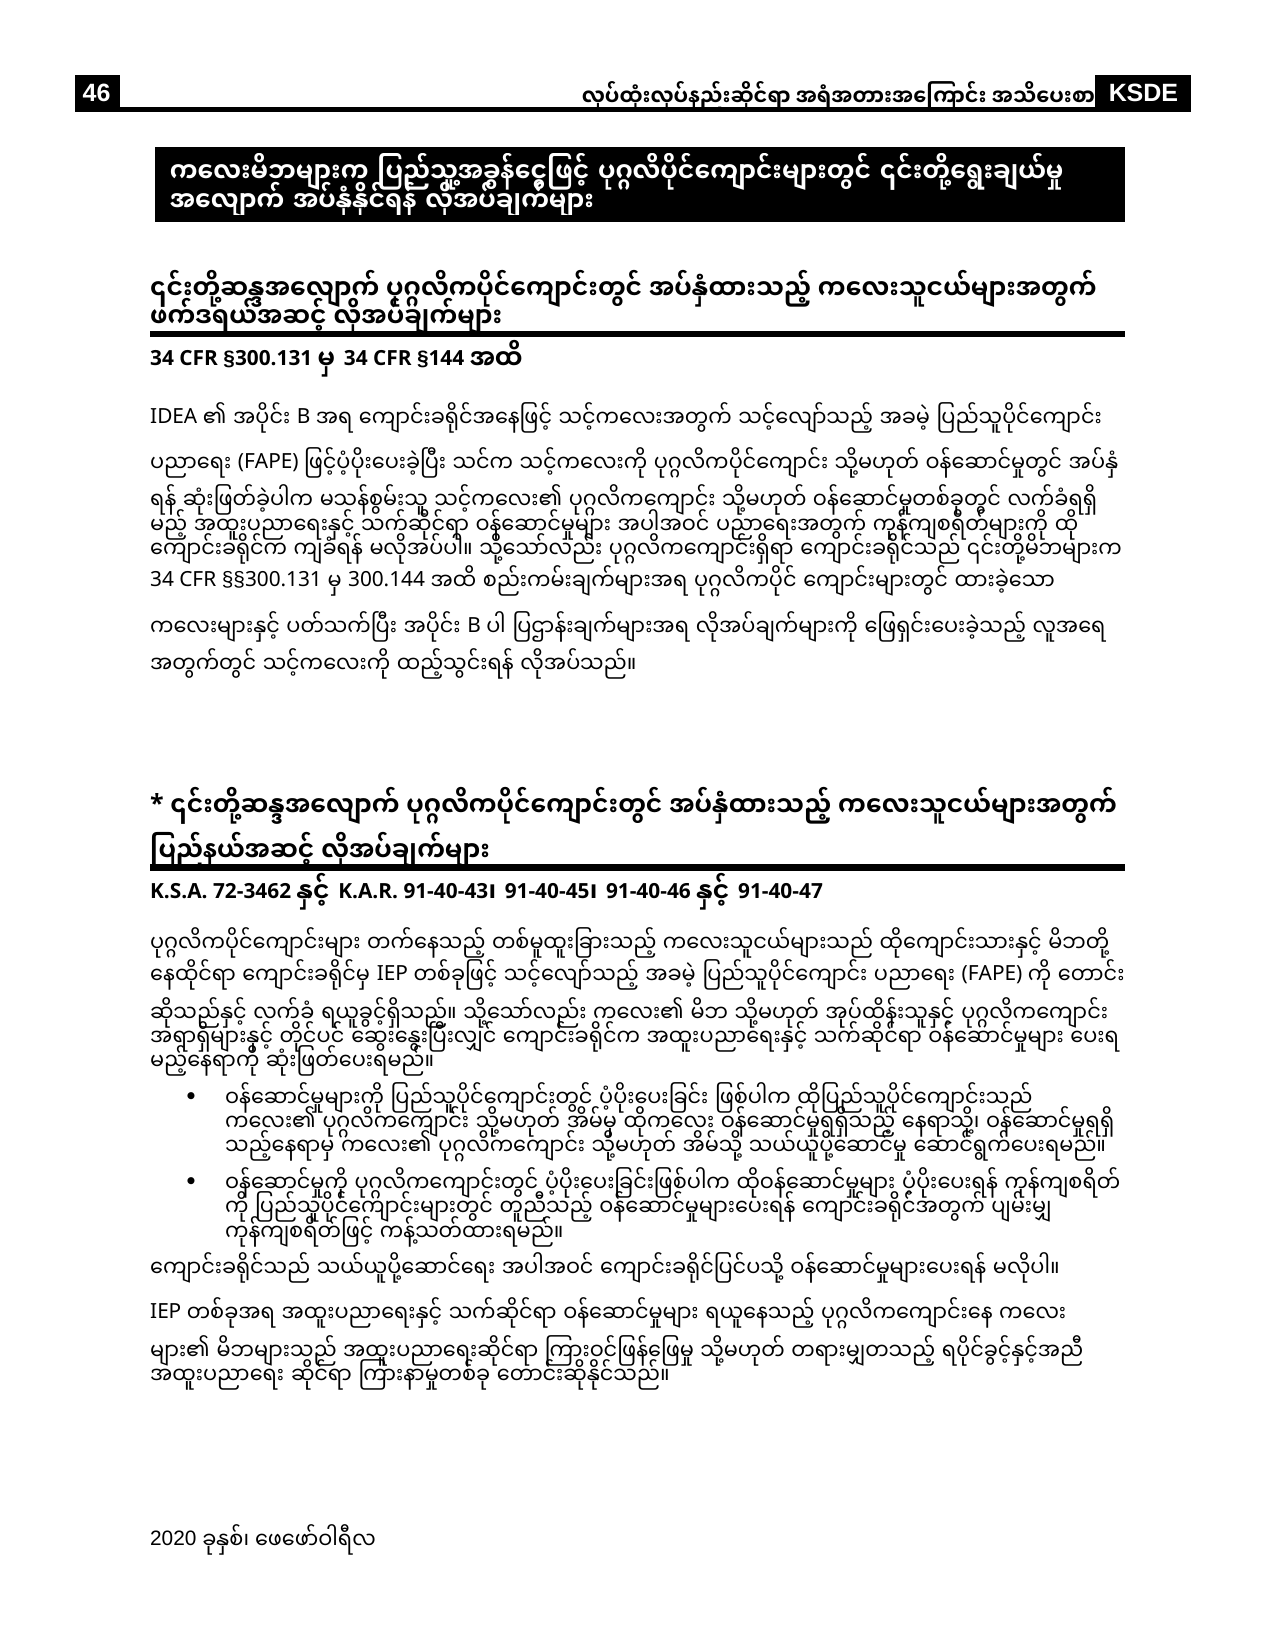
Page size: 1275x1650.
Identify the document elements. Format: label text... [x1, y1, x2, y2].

text IDEA ၏ အပိုင်း B အရ ကျောင်းခရိုင်အနေဖြင့် သင့်ကလေးအတွက် သင့်လျော်သည့် အခမဲ့ ပြည်သူပိုင်ကျောင်း ပညာရေး (FAPE) ဖြင့်ပံ့ပိုးပေးခဲ့ပြီး သင်က သင့်ကလေးကို ပုဂ္ဂလိကပိုင်ကျောင်း သို့မဟုတ် ဝန်ဆောင်မှုတွင် အပ်နှံရန် ဆုံးဖြတ်ခဲ့ပါက မသန်စွမ်းသူ သင့်ကလေး၏ ပုဂ္ဂလိကကျောင်း သို့မဟုတ် ဝန်ဆောင်မှုတစ်ခုတွင် လက်ခံရရှိမည့် အထူးပညာရေးနှင့် သက်ဆိုင်ရာ ဝန်ဆောင်မှုများ အပါအဝင် ပညာရေးအတွက် ကုန်ကျစရိတ်များကို ထိုကျောင်းခရိုင်က ကျခံရန် မလိုအပ်ပါ။ သို့သော်လည်း ပုဂ္ဂလိကကျောင်းရှိရာ ကျောင်းခရိုင်သည် ၎င်းတို့မိဘများက 34 CFR §§300.131 မှ 300.144 အထိ စည်းကမ်းချက်များအရ ပုဂ္ဂလိကပိုင် ကျောင်းများတွင် ထားခဲ့သော ကလေးများနှင့် ပတ်သက်ပြီး အပိုင်း B ပါ ပြဌာန်းချက်များအရ လိုအပ်ချက်များကို ဖြေရှင်းပေးခဲ့သည့် လူအရေအတွက်တွင် သင့်ကလေးကို ထည့်သွင်းရန် လိုအပ်သည်။ [150, 395, 1125, 674]
subtitle ကလေးမိဘများက ပြည်သူ့အခွန်ငွေဖြင့် ပုဂ္ဂလိပိုင်ကျောင်းများတွင် ၎င်းတို့ရွေးချယ်မှုအလျောက် အပ်နှံနိုင်ရန် လိုအပ်ချက်များ [161, 153, 1125, 215]
text ကျောင်းခရိုင်သည် သယ်ယူပို့ဆောင်ရေး အပါအဝင် ကျောင်းခရိုင်ပြင်ပသို့ ဝန်ဆောင်မှုများပေးရန် မလိုပါ။ [150, 1254, 715, 1279]
text 34 CFR §300.131 မှ 34 CFR §144 အထိ [150, 337, 1125, 383]
list ဝန်ဆောင်မှုများကို ပြည်သူပိုင်ကျောင်းတွင် ပံ့ပိုးပေးခြင်း ဖြစ်ပါက ထိုပြည်သူပိုင်ကျောင်းသည် ကလေး၏ ပုဂ္ဂလိကကျောင်း သို့မဟုတ် အိမ်မှ ထိုကလေး ဝန်ဆောင်မှုရရှိသည့် နေရာသို့၊ ဝန်ဆောင်မှုရရှိသည့်နေရာမှ ကလေး၏ ပုဂ္ဂလိကကျောင်း သို့မဟုတ် အိမ်သို့ သယ်ယူပို့ဆောင်မှု ဆောင်ရွက်ပေးရမည်။ [187, 1084, 1125, 1157]
subtitle ၎င်းတို့ဆန္ဒအလျောက် ပုဂ္ဂလိကပိုင်ကျောင်းတွင် အပ်နှံထားသည့် ကလေးသူငယ်များအတွက် ဖက်ဒရယ်အဆင့် လိုအပ်ချက်များ [150, 272, 1125, 331]
text ပုဂ္ဂလိကပိုင်ကျောင်းများ တက်နေသည့် တစ်မူထူးခြားသည့် ကလေးသူငယ်များသည် ထိုကျောင်းသားနှင့် မိဘတို့ နေထိုင်ရာ ကျောင်းခရိုင်မှ IEP တစ်ခုဖြင့် သင့်လျော်သည့် အခမဲ့ ပြည်သူပိုင်ကျောင်း ပညာရေး (FAPE) ကို တောင်းဆိုသည်နှင့် လက်ခံ ရယူခွင့်ရှိသည်။ သို့သော်လည်း ကလေး၏ မိဘ သို့မဟုတ် အုပ်ထိန်းသူနှင့် ပုဂ္ဂလိကကျောင်း အရာရှိများနှင့် တိုင်ပင် ဆွေးနွေးပြီးလျှင် ကျောင်းခရိုင်က အထူးပညာရေးနှင့် သက်ဆိုင်ရာ ဝန်ဆောင်မှုများ ပေးရမည့်နေရာကို ဆုံးဖြတ်ပေးရမည်။ [150, 929, 1125, 1071]
text K.S.A. 72-3462 နှင့် K.A.R. 91-40-43၊ 91-40-45၊ 91-40-46 နှင့် 91-40-47 [150, 871, 1125, 916]
subtitle * ၎င်းတို့ဆန္ဒအလျောက် ပုဂ္ဂလိကပိုင်ကျောင်းတွင် အပ်နှံထားသည့် ကလေးသူငယ်များအတွက် ပြည်နယ်အဆင့် လိုအပ်ချက်များ [150, 779, 1125, 864]
list ဝန်ဆောင်မှုကို ပုဂ္ဂလိကကျောင်းတွင် ပံ့ပိုးပေးခြင်းဖြစ်ပါက ထိုဝန်ဆောင်မှုများ ပံ့ပိုးပေးရန် ကုန်ကျစရိတ်ကို ပြည်သူပိုင်ကျောင်းများတွင် တူညီသည့် ဝန်ဆောင်မှုများပေးရန် ကျောင်းခရိုင်အတွက် ပျမ်းမျှကုန်ကျစရိတ်ဖြင့် ကန့်သတ်ထားရမည်။ [187, 1169, 1125, 1242]
text IEP တစ်ခုအရ အထူးပညာရေးနှင့် သက်ဆိုင်ရာ ဝန်ဆောင်မှုများ ရယူနေသည့် ပုဂ္ဂလိကကျောင်းနေ ကလေးများ၏ မိဘများသည် အထူးပညာရေးဆိုင်ရာ ကြားဝင်ဖြန်ဖြေမှု သို့မဟုတ် တရားမျှတသည့် ရပိုင်ခွင့်နှင့်အညီ အထူးပညာရေး ဆိုင်ရာ ကြားနာမှုတစ်ခု တောင်းဆိုနိုင်သည်။ [150, 1291, 1125, 1385]
text ကျောင်းခရိုင်သည် သယ်ယူပို့ဆောင်ရေး အပါအဝင် ကျောင်းခရိုင်ပြင်ပသို့ ဝန်ဆောင်မှုများပေးရန် မလိုပါ။ [717, 1254, 1125, 1279]
